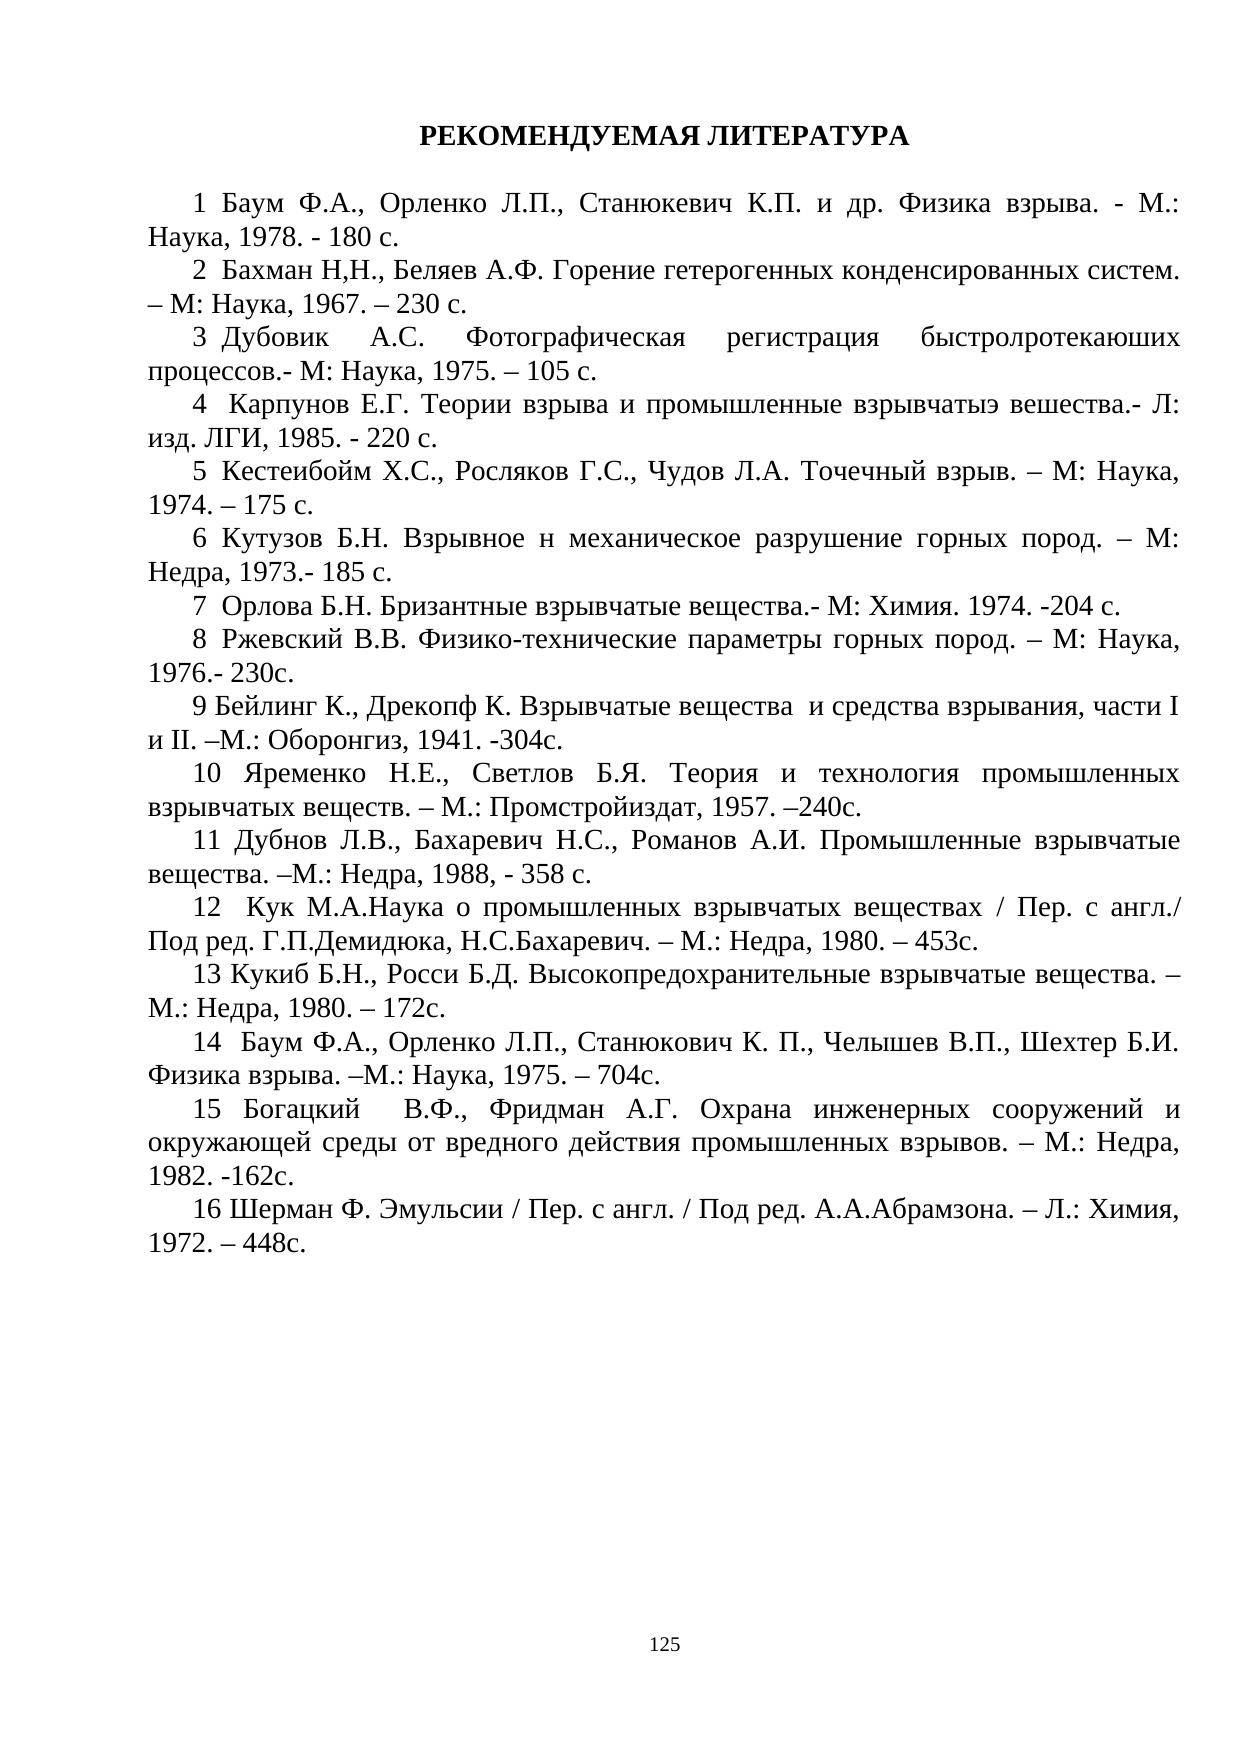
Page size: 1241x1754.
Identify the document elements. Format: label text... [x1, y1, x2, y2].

text 2 Бахман Н,Н., Беляев А.Ф. Горение гетерогенных конденсированных систем. – M: Наука, 1967. – 230 с. [148, 252, 1181, 319]
text 10 Яременко Н.Е., Светлов Б.Я. Теория и технология промышленных взрывчатых веществ. – М.: Промстройиздат, 1957. –240с. [148, 755, 1181, 822]
text 4 Карпунов Е.Г. Теории взрыва и промышленные взрывчатыэ вешества.- Л: изд. ЛГИ, 1985. - 220 с. [148, 386, 1181, 453]
text 7 Орлова Б.Н. Бризантные взрывчатые вещества.- М: Химия. 1974. -204 с. [148, 588, 1181, 621]
text 12 Кук М.А.Наука о промышленных взрывчатых веществах / Пер. с англ./ Под ред. Г.П.Демидюка, Н.С.Бахаревич. – М.: Недра, 1980. – 453с. [148, 889, 1181, 957]
text РЕКОМЕНДУЕМАЯ ЛИТЕРАТУРА [148, 118, 1181, 152]
text 1 Баум Ф.А., Орленко Л.П., Станюкевич К.П. и др. Физика взрыва. - М.: Наука, 1978. - 180 с. [148, 185, 1181, 252]
text 8 Ржевский В.В. Физико-технические параметры горных пород. – М: Наука, 1976.- 230с. [148, 621, 1181, 688]
text 13 Кукиб Б.Н., Росси Б.Д. Высокопредохранительные взрывчатые вещества. –М.: Недра, 1980. – 172с. [148, 957, 1181, 1024]
text 3 Дубовик А.С. Фотографическая регистрация быстролротекаюших процессов.- М: Наука, 1975. – 105 с. [148, 319, 1181, 386]
text 15 Богацкий В.Ф., Фридман А.Г. Охрана инженерных сооружений и окружающей среды от вредного действия промышленных взрывов. – М.: Недра, 1982. -162с. [148, 1091, 1181, 1191]
text 5 Кестеибойм Х.С., Росляков Г.С., Чудов Л.А. Точечный взрыв. – М: Наука, 1974. – 175 с. [148, 453, 1181, 521]
text 6 Кутузов Б.Н. Взрывное н механическое разрушение горных пород. – М: Недра, 1973.- 185 с. [148, 521, 1181, 588]
text 11 Дубнов Л.В., Бахаревич Н.С., Романов А.И. Промышленные взрывчатые вещества. –М.: Недра, 1988, - 358 с. [148, 822, 1181, 889]
text 9 Бейлинг К., Дрекопф К. Взрывчатые вещества и средства взрывания, части I и II. –М.: Оборонгиз, 1941. -304с. [148, 688, 1181, 755]
text 14 Баум Ф.А., Орленко Л.П., Станюкович К. П., Челышев В.П., Шехтер Б.И. Физика взрыва. –М.: Наука, 1975. – 704с. [148, 1024, 1181, 1091]
text 16 Шерман Ф. Эмульсии / Пер. с англ. / Под ред. А.А.Абрамзона. – Л.: Химия, 1972. – 448с. [148, 1191, 1181, 1258]
